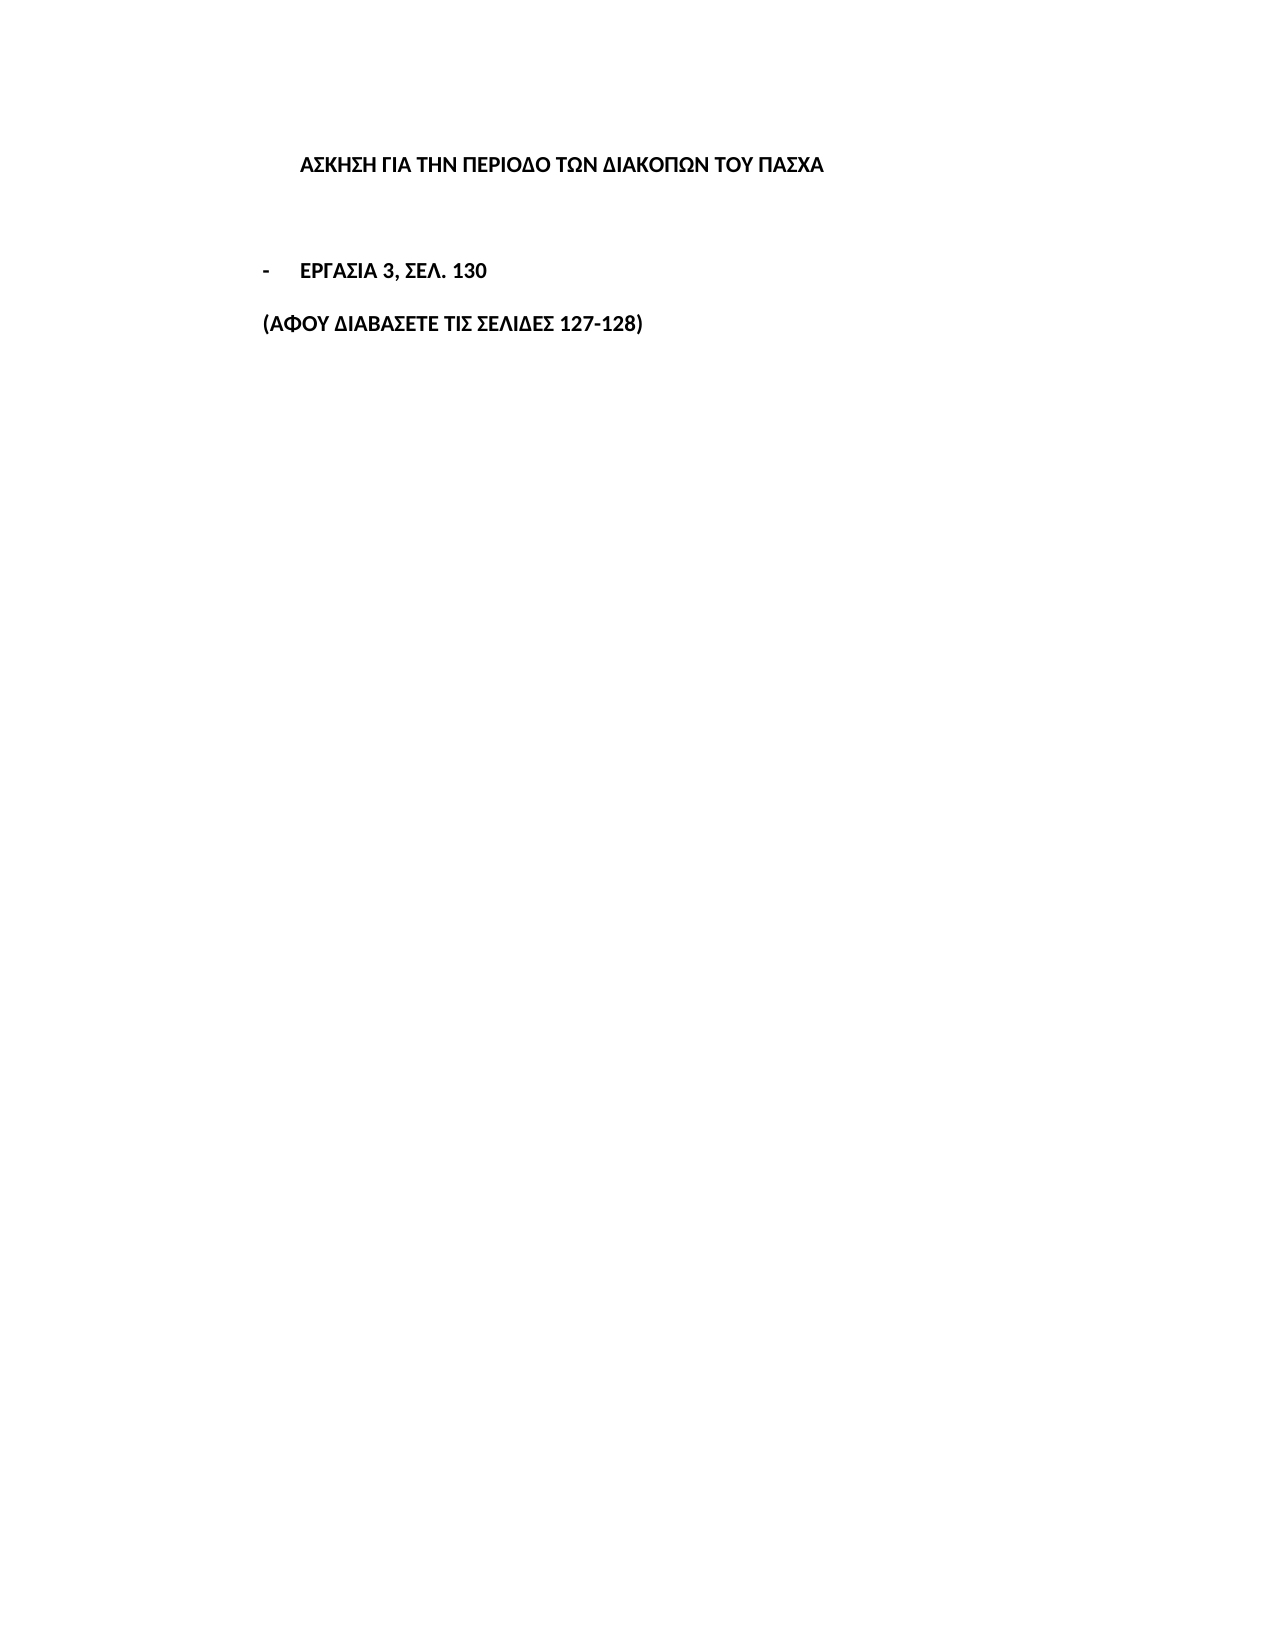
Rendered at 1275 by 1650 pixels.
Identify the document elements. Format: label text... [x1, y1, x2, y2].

text ΑΣΚΗΣΗ ΓΙΑ ΤΗΝ ΠΕΡΙΟΔΟ ΤΩΝ ΔΙΑΚΟΠΩΝ ΤΟΥ ΠΑΣΧΑ [225, 150, 1125, 178]
list ΕΡΓΑΣΙΑ 3, ΣΕΛ. 130 [262, 256, 1125, 284]
text (ΑΦΟΥ ΔΙΑΒΑΣΕΤΕ ΤΙΣ ΣΕΛΙΔΕΣ 127-128) [262, 309, 1125, 337]
